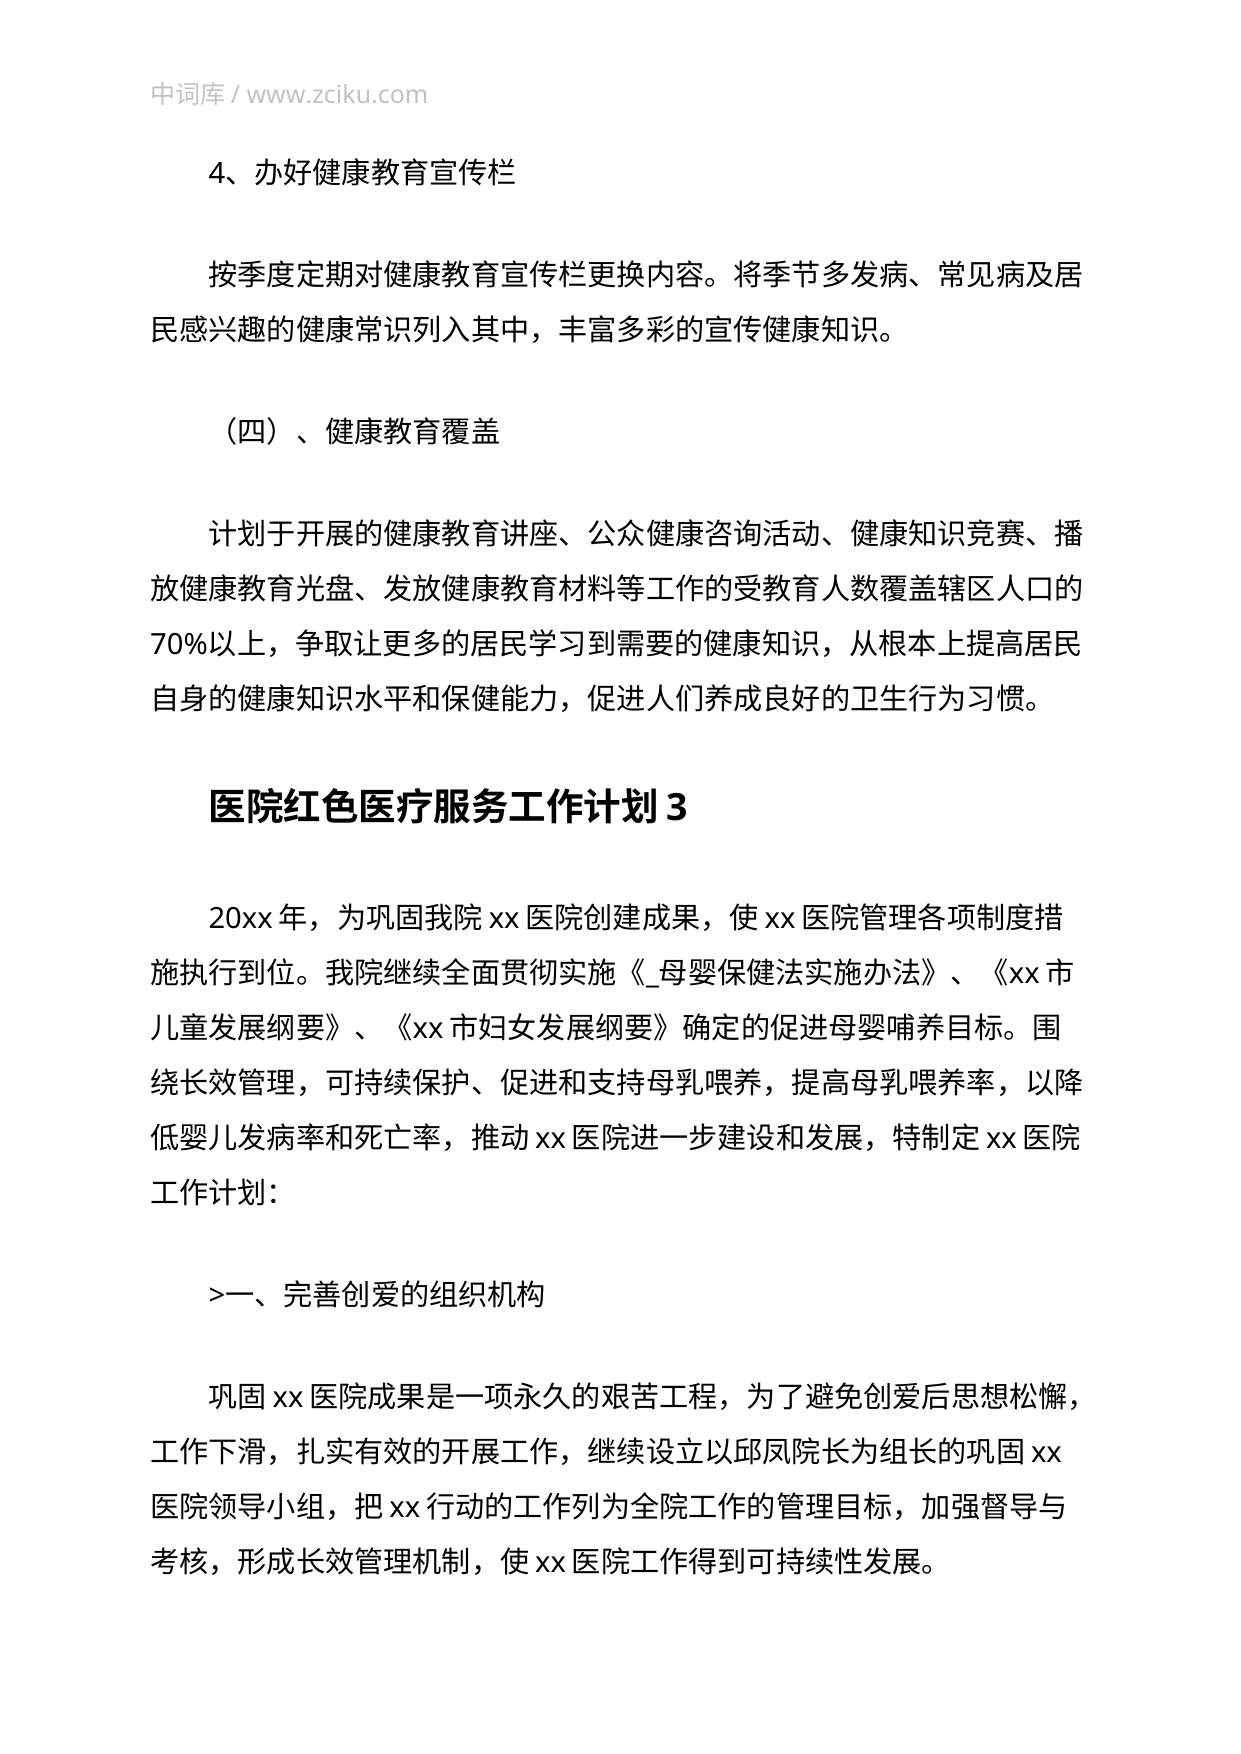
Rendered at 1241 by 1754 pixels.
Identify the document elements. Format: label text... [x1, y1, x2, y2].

text 计划于开展的健康教育讲座、公众健康咨询活动、健康知识竞赛、播放健康教育光盘、发放健康教育材料等工作的受教育人数覆盖辖区人口的70%以上，争取让更多的居民学习到需要的健康知识，从根本上提高居民自身的健康知识水平和保健能力，促进人们养成良好的卫生行为习惯。 [150, 510, 1090, 717]
text （四）、健康教育覆盖 [150, 409, 1090, 451]
text 4、办好健康教育宣传栏 [150, 150, 1090, 192]
text >一、完善创爱的组织机构 [150, 1271, 1090, 1314]
text 巩固xx医院成果是一项永久的艰苦工程，为了避免创爱后思想松懈，工作下滑，扎实有效的开展工作，继续设立以邱凤院长为组长的巩固xx医院领导小组，把xx行动的工作列为全院工作的管理目标，加强督导与考核，形成长效管理机制，使xx医院工作得到可持续性发展。 [150, 1373, 1090, 1581]
text 20xx年，为巩固我院xx医院创建成果，使xx医院管理各项制度措施执行到位。我院继续全面贯彻实施《_母婴保健法实施办法》、《xx市儿童发展纲要》、《xx市妇女发展纲要》确定的促进母婴哺养目标。围绕长效管理，可持续保护、促进和支持母乳喂养，提高母乳喂养率，以降低婴儿发病率和死亡率，推动xx医院进一步建设和发展，特制定xx医院工作计划： [150, 894, 1090, 1212]
text 按季度定期对健康教育宣传栏更换内容。将季节多发病、常见病及居民感兴趣的健康常识列入其中，丰富多彩的宣传健康知识。 [150, 252, 1090, 349]
text 医院红色医疗服务工作计划3 [150, 777, 1090, 831]
